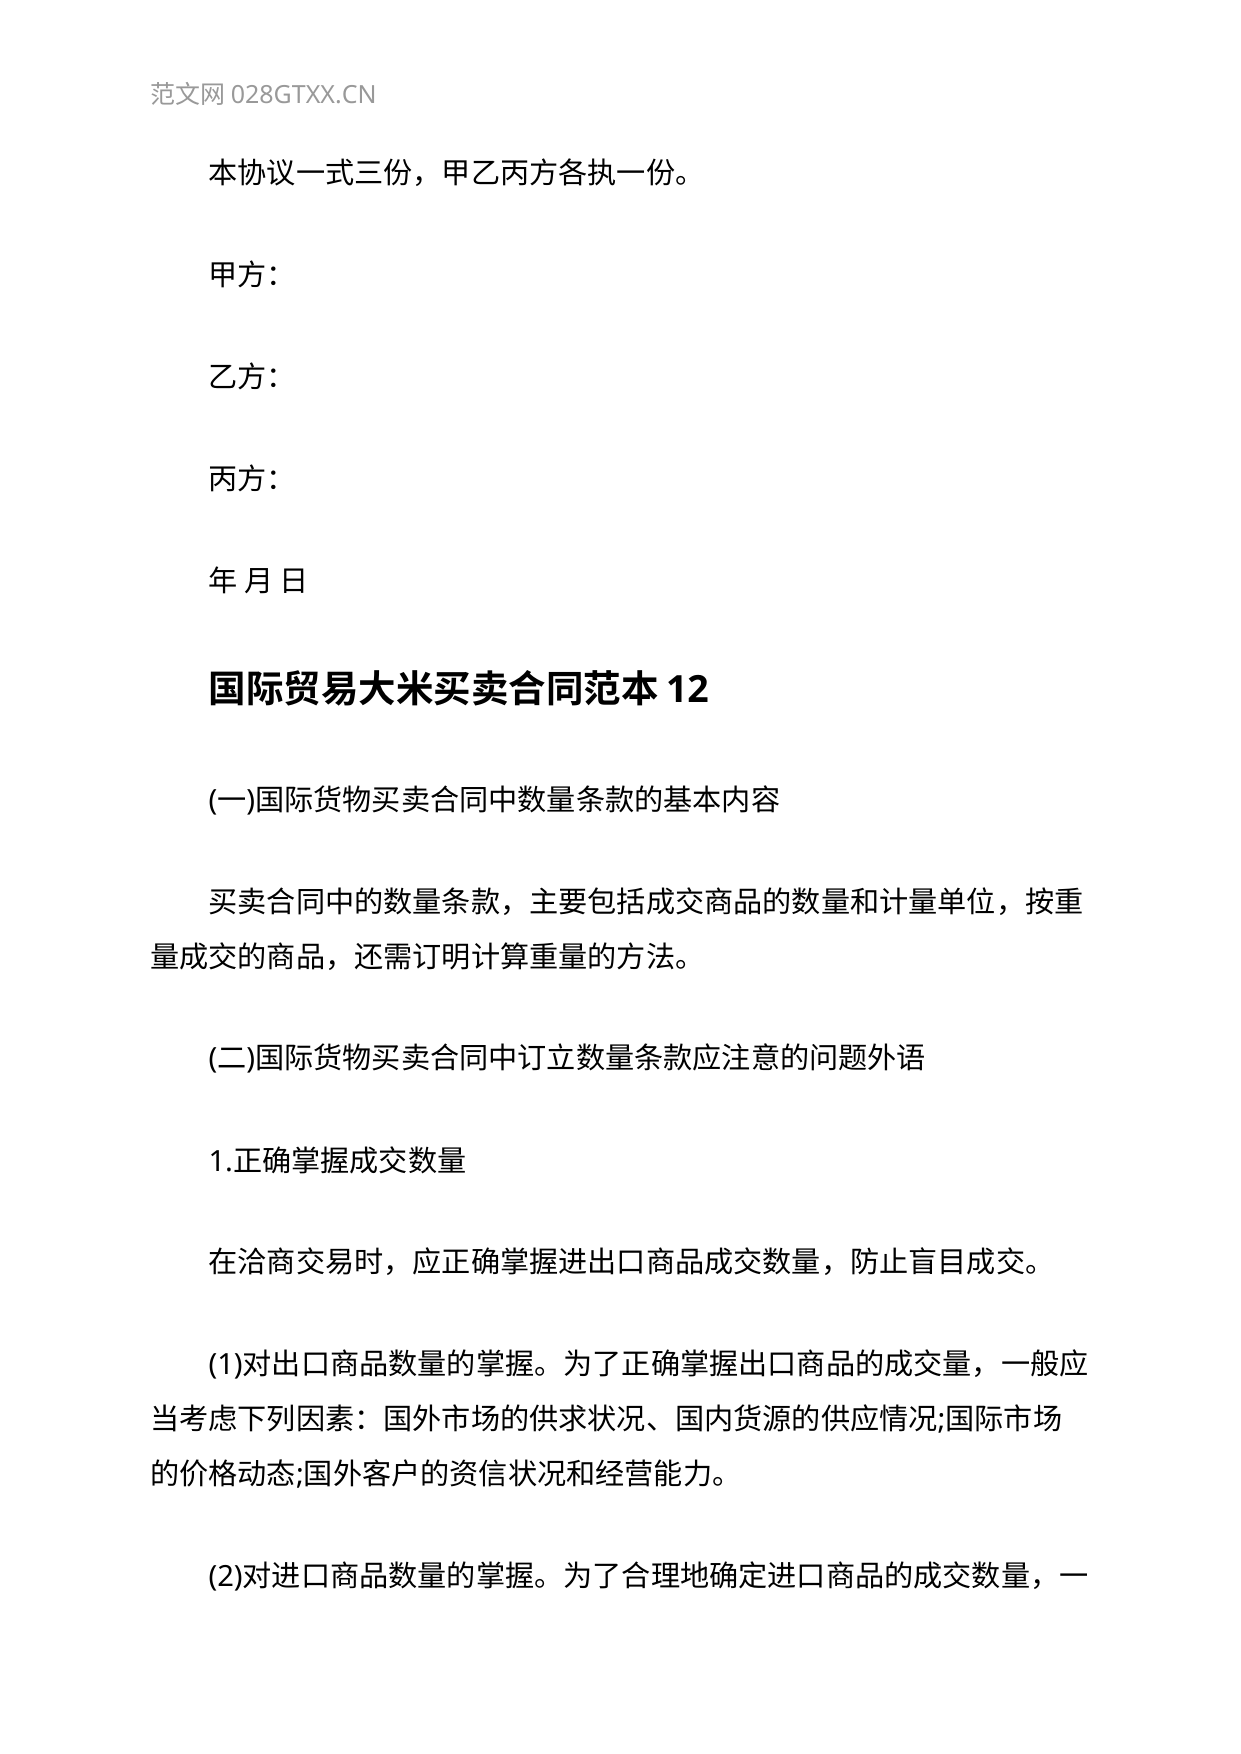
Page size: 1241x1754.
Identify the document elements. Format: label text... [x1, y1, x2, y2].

text (一)国际货物买卖合同中数量条款的基本内容 [150, 776, 1090, 819]
text 买卖合同中的数量条款，主要包括成交商品的数量和计量单位，按重量成交的商品，还需订明计算重量的方法。 [150, 878, 1090, 976]
text (1)对出口商品数量的掌握。为了正确掌握出口商品的成交量，一般应当考虑下列因素：国外市场的供求状况、国内货源的供应情况;国际市场的价格动态;国外客户的资信状况和经营能力。 [150, 1341, 1090, 1493]
text (二)国际货物买卖合同中订立数量条款应注意的问题外语 [150, 1035, 1090, 1077]
text 在洽商交易时，应正确掌握进出口商品成交数量，防止盲目成交。 [150, 1239, 1090, 1281]
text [150, 1553, 1090, 1595]
text 丙方： [150, 455, 1090, 498]
text 本协议一式三份，甲乙丙方各执一份。 [150, 150, 1090, 192]
text 1.正确掌握成交数量 [150, 1137, 1090, 1179]
text 甲方： [150, 252, 1090, 294]
text 年 月 日 [150, 557, 1090, 599]
text 国际贸易大米买卖合同范本12 [150, 659, 1090, 713]
text 乙方： [150, 353, 1090, 396]
